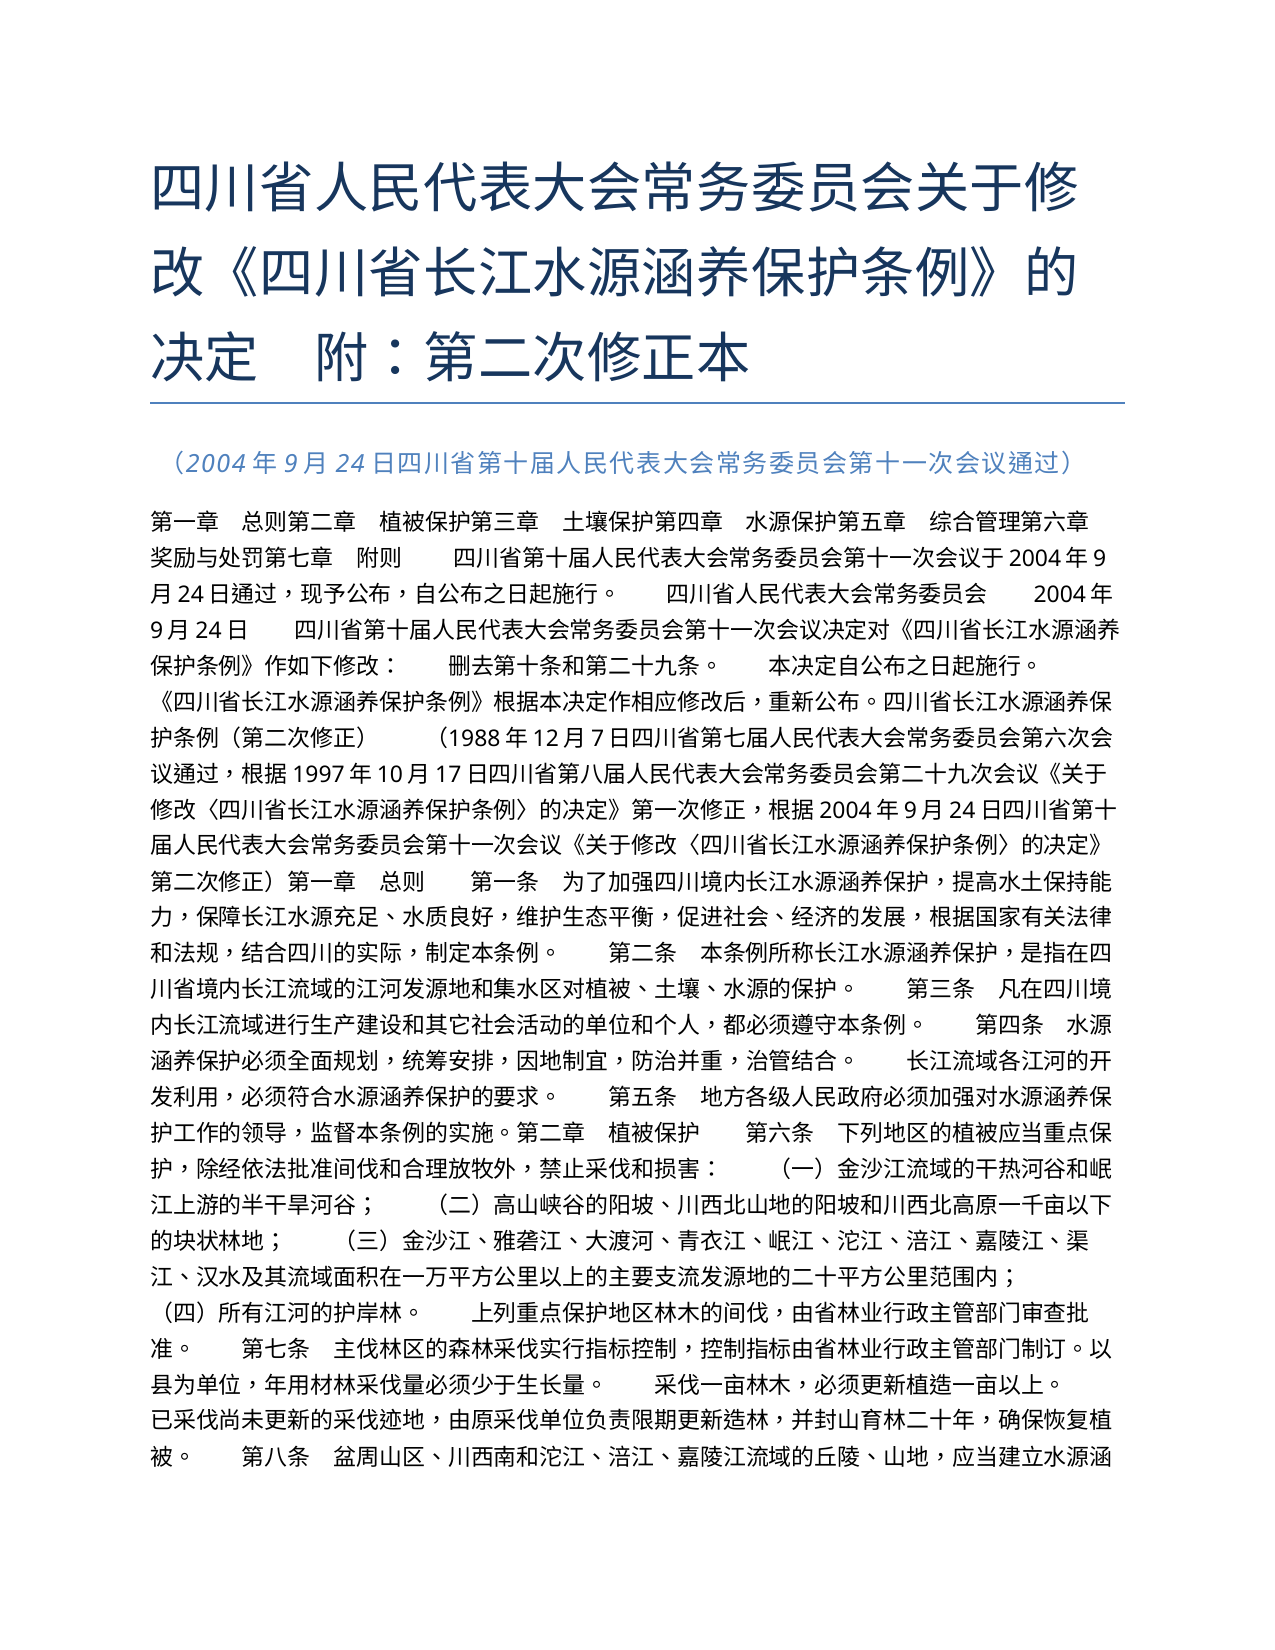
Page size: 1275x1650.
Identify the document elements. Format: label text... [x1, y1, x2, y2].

title 四川省人民代表大会常务委员会关于修改《四川省长江水源涵养保护条例》的决定 附：第二次修正本 [150, 150, 1125, 402]
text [150, 506, 1125, 1472]
subtitle （2004年9月24日四川省第十届人民代表大会常务委员会第十一次会议通过） [159, 446, 1125, 480]
